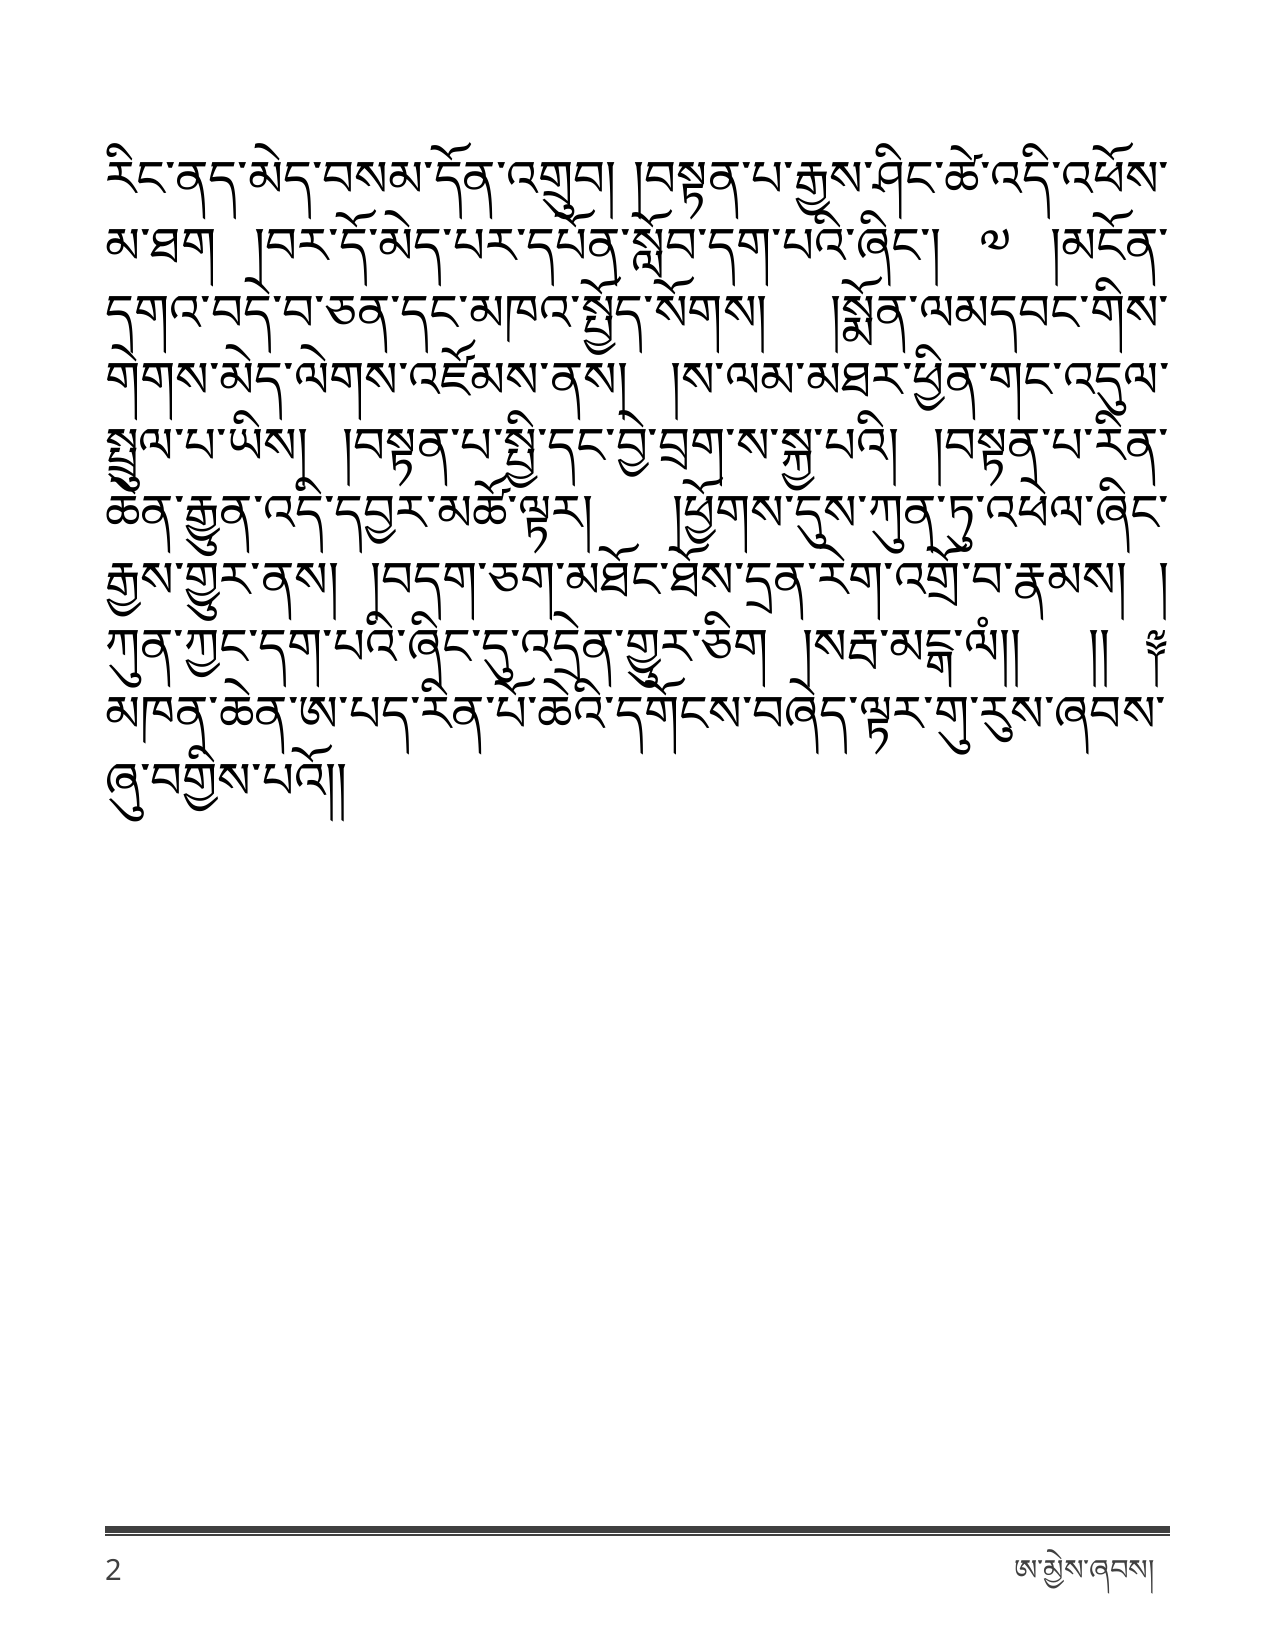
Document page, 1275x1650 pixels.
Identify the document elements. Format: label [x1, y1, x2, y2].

text [105, 150, 1170, 810]
